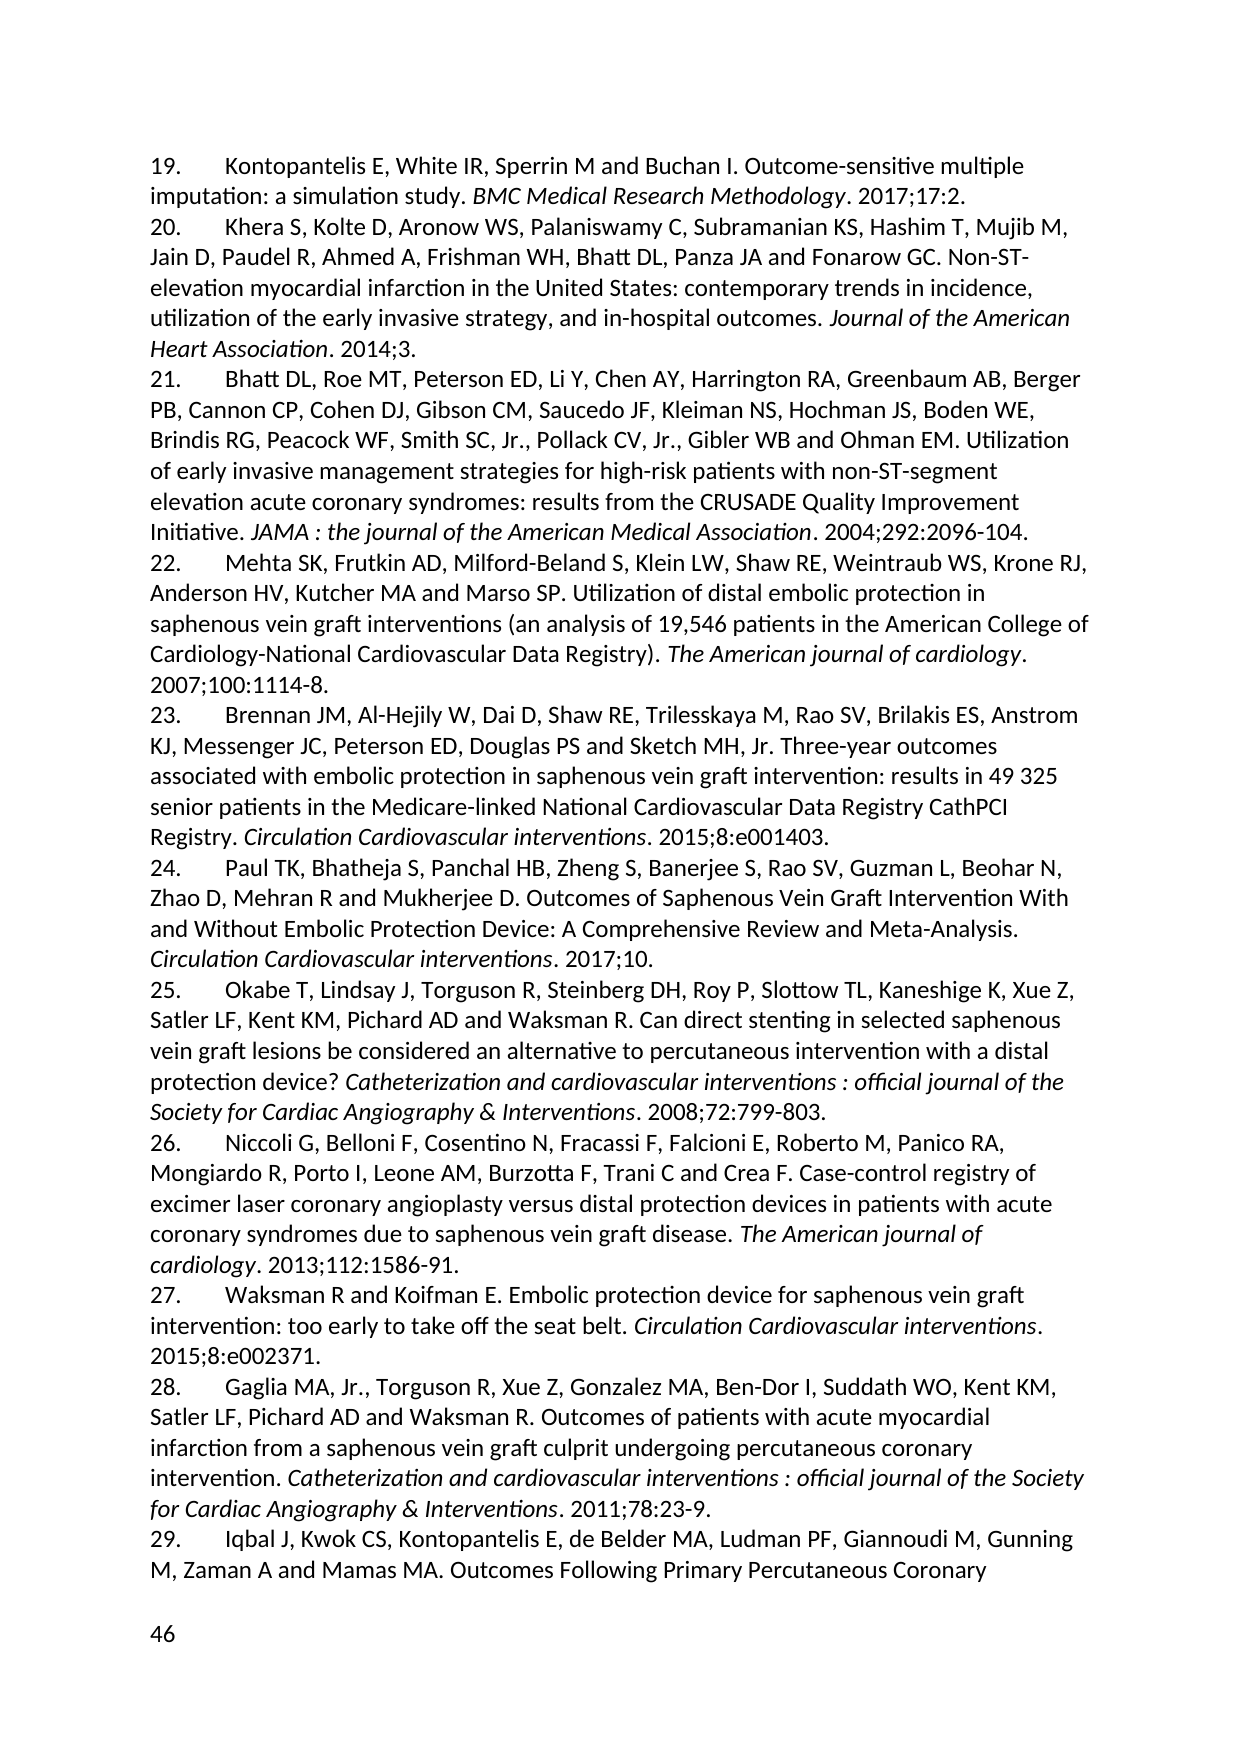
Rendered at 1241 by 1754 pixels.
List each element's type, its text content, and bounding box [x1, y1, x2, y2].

text 21. Bhatt DL, Roe MT, Peterson ED, Li Y, Chen AY, Harrington RA, Greenbaum AB, Berger PB, Cannon CP, Cohen DJ, Gibson CM, Saucedo JF, Kleiman NS, Hochman JS, Boden WE, Brindis RG, Peacock WF, Smith SC, Jr., Pollack CV, Jr., Gibler WB and Ohman EM. Utilization of early invasive management strategies for high-risk patients with non-ST-segment elevation acute coronary syndromes: results from the CRUSADE Quality Improvement Initiative. JAMA : the journal of the American Medical Association. 2004;292:2096-104. [150, 364, 1090, 547]
text 25. Okabe T, Lindsay J, Torguson R, Steinberg DH, Roy P, Slottow TL, Kaneshige K, Xue Z, Satler LF, Kent KM, Pichard AD and Waksman R. Can direct stenting in selected saphenous vein graft lesions be considered an alternative to percutaneous intervention with a distal protection device? Catheterization and cardiovascular interventions : official journal of the Society for Cardiac Angiography & Interventions. 2008;72:799-803. [150, 974, 1090, 1127]
text 23. Brennan JM, Al-Hejily W, Dai D, Shaw RE, Trilesskaya M, Rao SV, Brilakis ES, Anstrom KJ, Messenger JC, Peterson ED, Douglas PS and Sketch MH, Jr. Three-year outcomes associated with embolic protection in saphenous vein graft intervention: results in 49 325 senior patients in the Medicare-linked National Cardiovascular Data Registry CathPCI Registry. Circulation Cardiovascular interventions. 2015;8:e001403. [150, 699, 1090, 852]
text 22. Mehta SK, Frutkin AD, Milford-Beland S, Klein LW, Shaw RE, Weintraub WS, Krone RJ, Anderson HV, Kutcher MA and Marso SP. Utilization of distal embolic protection in saphenous vein graft interventions (an analysis of 19,546 patients in the American College of Cardiology-National Cardiovascular Data Registry). The American journal of cardiology. 2007;100:1114-8. [150, 547, 1090, 699]
text 28. Gaglia MA, Jr., Torguson R, Xue Z, Gonzalez MA, Ben-Dor I, Suddath WO, Kent KM, Satler LF, Pichard AD and Waksman R. Outcomes of patients with acute myocardial infarction from a saphenous vein graft culprit undergoing percutaneous coronary intervention. Catheterization and cardiovascular interventions : official journal of the Society for Cardiac Angiography & Interventions. 2011;78:23-9. [150, 1371, 1090, 1523]
text 27. Waksman R and Koifman E. Embolic protection device for saphenous vein graft intervention: too early to take off the seat belt. Circulation Cardiovascular interventions. 2015;8:e002371. [150, 1279, 1090, 1371]
text 26. Niccoli G, Belloni F, Cosentino N, Fracassi F, Falcioni E, Roberto M, Panico RA, Mongiardo R, Porto I, Leone AM, Burzotta F, Trani C and Crea F. Case-control registry of excimer laser coronary angioplasty versus distal protection devices in patients with acute coronary syndromes due to saphenous vein graft disease. The American journal of cardiology. 2013;112:1586-91. [150, 1127, 1090, 1279]
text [150, 1523, 1090, 1584]
text 19. Kontopantelis E, White IR, Sperrin M and Buchan I. Outcome-sensitive multiple imputation: a simulation study. BMC Medical Research Methodology. 2017;17:2. [150, 150, 1090, 211]
text 24. Paul TK, Bhatheja S, Panchal HB, Zheng S, Banerjee S, Rao SV, Guzman L, Beohar N, Zhao D, Mehran R and Mukherjee D. Outcomes of Saphenous Vein Graft Intervention With and Without Embolic Protection Device: A Comprehensive Review and Meta-Analysis. Circulation Cardiovascular interventions. 2017;10. [150, 852, 1090, 974]
text 20. Khera S, Kolte D, Aronow WS, Palaniswamy C, Subramanian KS, Hashim T, Mujib M, Jain D, Paudel R, Ahmed A, Frishman WH, Bhatt DL, Panza JA and Fonarow GC. Non-ST-elevation myocardial infarction in the United States: contemporary trends in incidence, utilization of the early invasive strategy, and in-hospital outcomes. Journal of the American Heart Association. 2014;3. [150, 211, 1090, 364]
